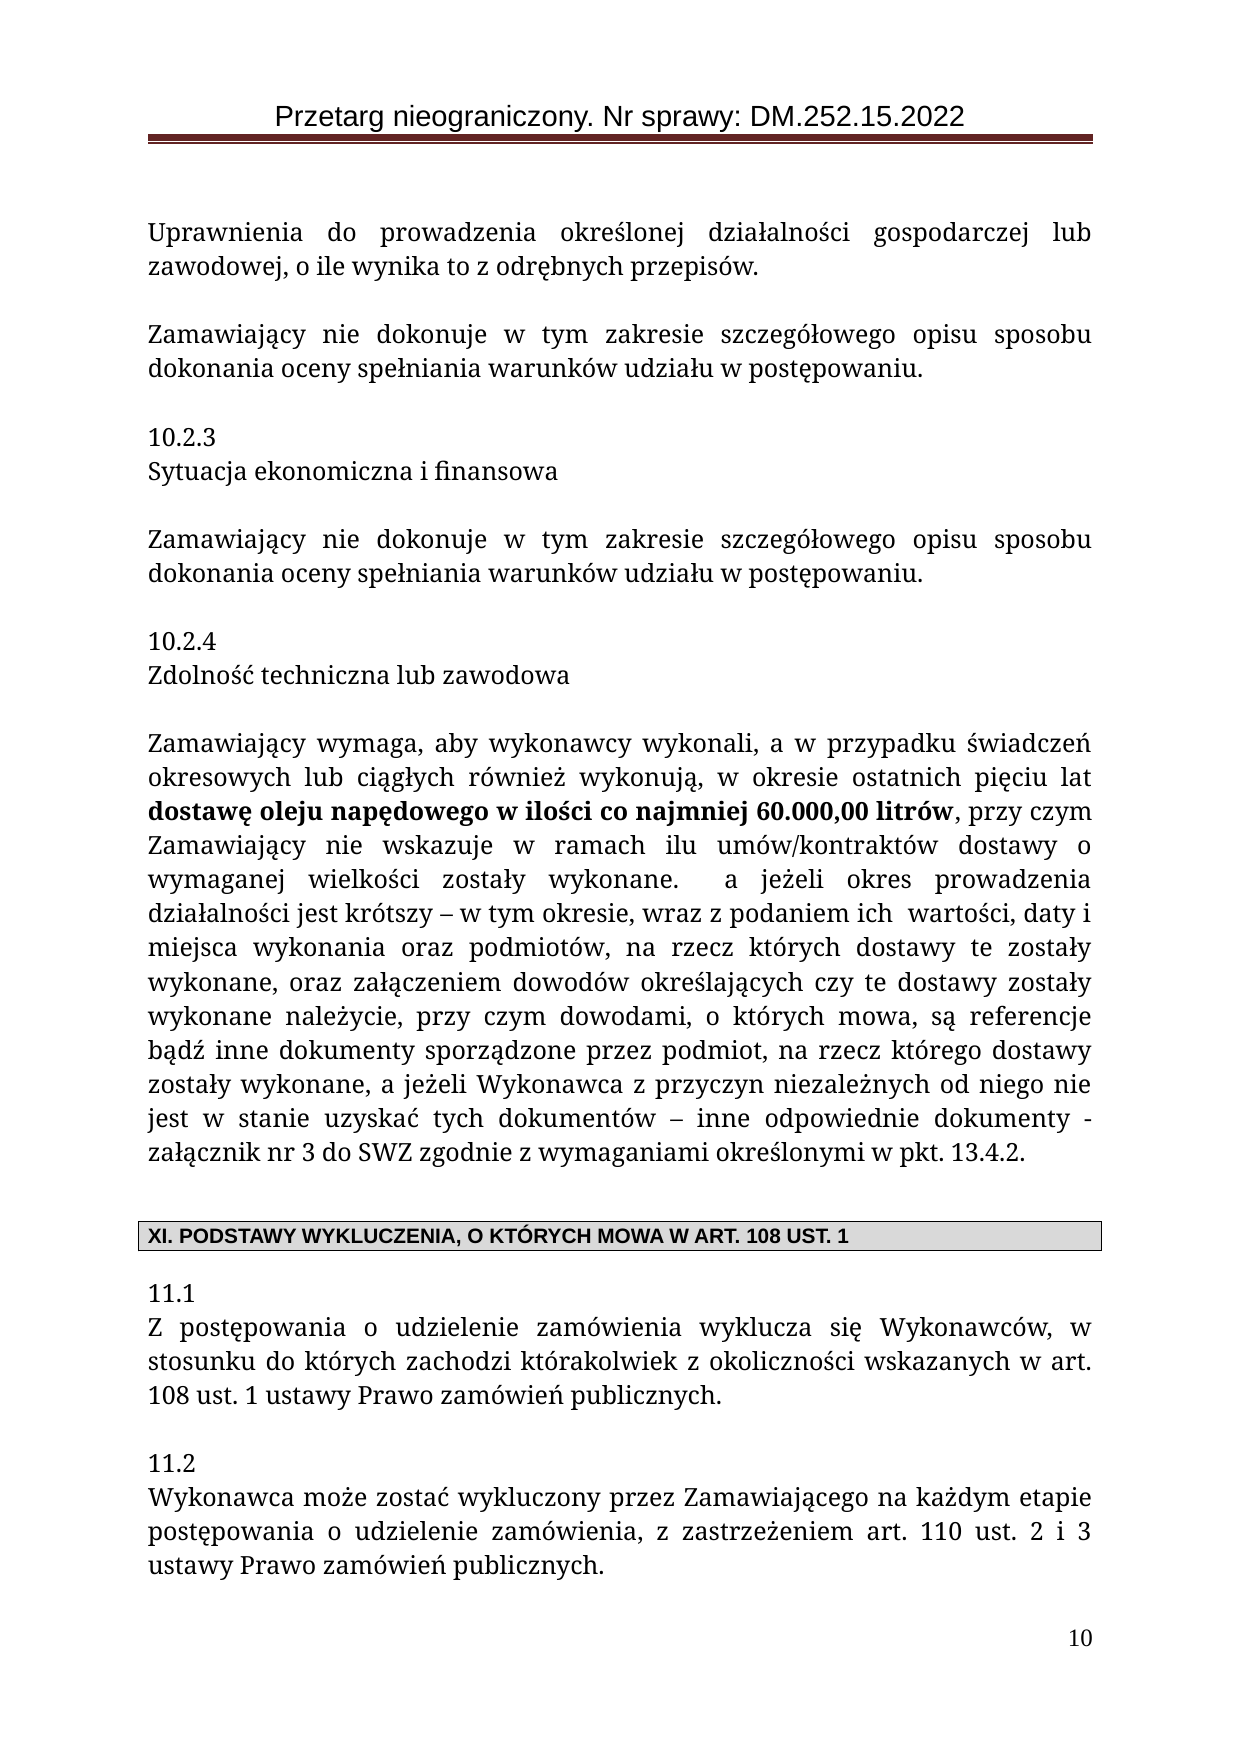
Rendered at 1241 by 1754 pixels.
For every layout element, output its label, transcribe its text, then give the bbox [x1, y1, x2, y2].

text 10.2.4 [148, 623, 1093, 658]
text Wykonawca może zostać wykluczony przez Zamawiającego na każdym etapie postępowania o udzielenie zamówienia, z zastrzeżeniem art. 110 ust. 2 i 3 ustawy Prawo zamówień publicznych. [148, 1480, 1093, 1582]
text Zamawiający nie dokonuje w tym zakresie szczegółowego opisu sposobu dokonania oceny spełniania warunków udziału w postępowaniu. [148, 521, 1093, 589]
text 11.1 [148, 1275, 1093, 1309]
text Sytuacja ekonomiczna i finansowa [148, 453, 1093, 487]
text Zamawiający wymaga, aby wykonawcy wykonali, a w przypadku świadczeń okresowych lub ciągłych również wykonują, w okresie ostatnich pięciu lat dostawę oleju napędowego w ilości co najmniej 60.000,00 litrów, przy czym Zamawiający nie wskazuje w ramach ilu umów/kontraktów dostawy o wymaganej wielkości zostały wykonane. a jeżeli okres prowadzenia działalności jest krótszy – w tym okresie, wraz z podaniem ich wartości, daty i miejsca wykonania oraz podmiotów, na rzecz których dostawy te zostały wykonane, oraz załączeniem dowodów określających czy te dostawy zostały wykonane należycie, przy czym dowodami, o których mowa, są referencje bądź inne dokumenty sporządzone przez podmiot, na rzecz którego dostawy zostały wykonane, a jeżeli Wykonawca z przyczyn niezależnych od niego nie jest w stanie uzyskać tych dokumentów – inne odpowiednie dokumenty - załącznik nr 3 do SWZ zgodnie z wymaganiami określonymi w pkt. 13.4.2. [148, 726, 1093, 1168]
text Z postępowania o udzielenie zamówienia wyklucza się Wykonawców, w stosunku do których zachodzi którakolwiek z okoliczności wskazanych w art. 108 ust. 1 ustawy Prawo zamówień publicznych. [148, 1309, 1093, 1412]
text XI. PODSTAWY WYKLUCZENIA, O KTÓRYCH MOWA W ART. 108 UST. 1 [139, 1222, 1101, 1250]
text 10.2.3 [148, 419, 1093, 453]
text 11.2 [148, 1446, 1093, 1480]
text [148, 317, 1093, 385]
text Zdolność techniczna lub zawodowa [148, 658, 1093, 692]
text Uprawnienia do prowadzenia określonej działalności gospodarczej lub zawodowej, o ile wynika to z odrębnych przepisów. [148, 215, 1093, 283]
